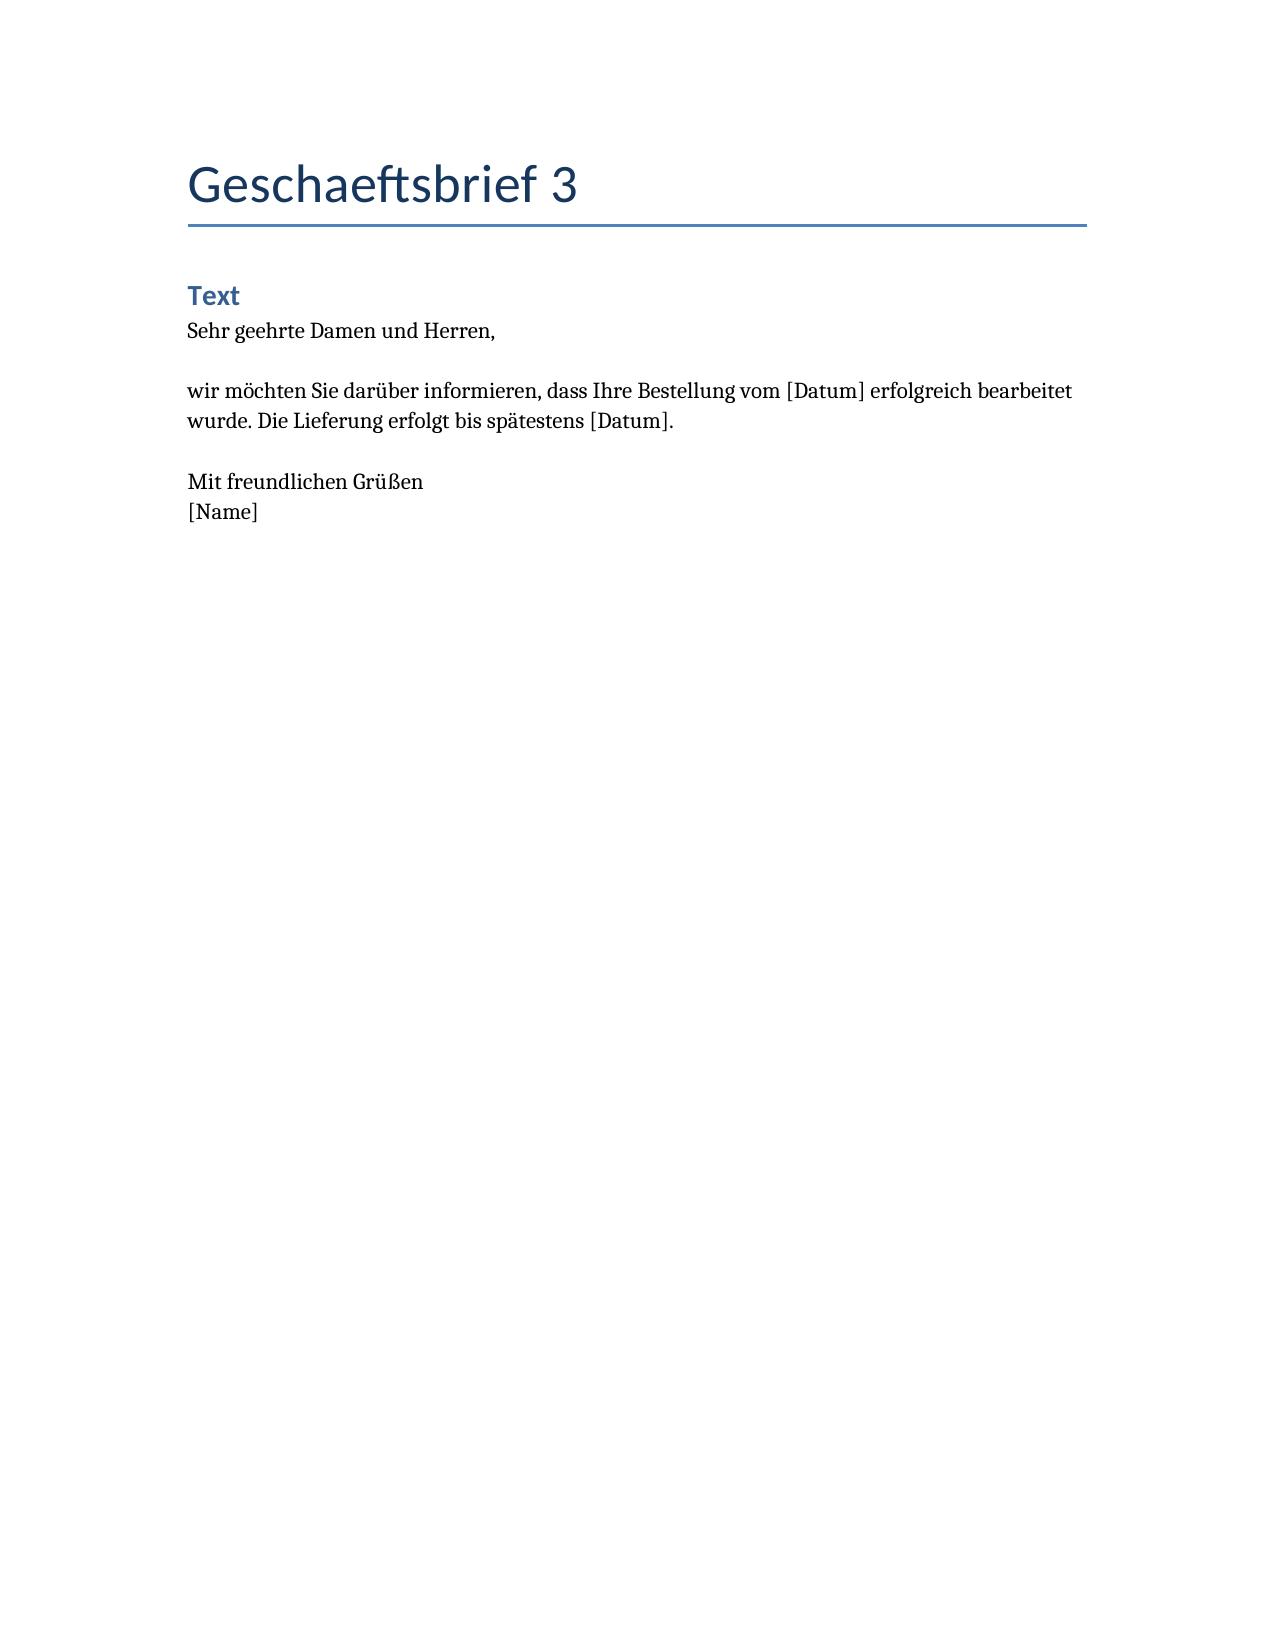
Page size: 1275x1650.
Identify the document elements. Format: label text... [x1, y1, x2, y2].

text Sehr geehrte Damen und Herren, wir möchten Sie darüber informieren, dass Ihre Bestellung vom [Datum] erfolgreich bearbeitet wurde. Die Lieferung erfolgt bis spätestens [Datum]. Mit freundlichen Grüßen [Name] [187, 317, 1087, 525]
title Geschaeftsbrief 3 [187, 150, 1087, 227]
subtitle Text [187, 277, 1087, 312]
